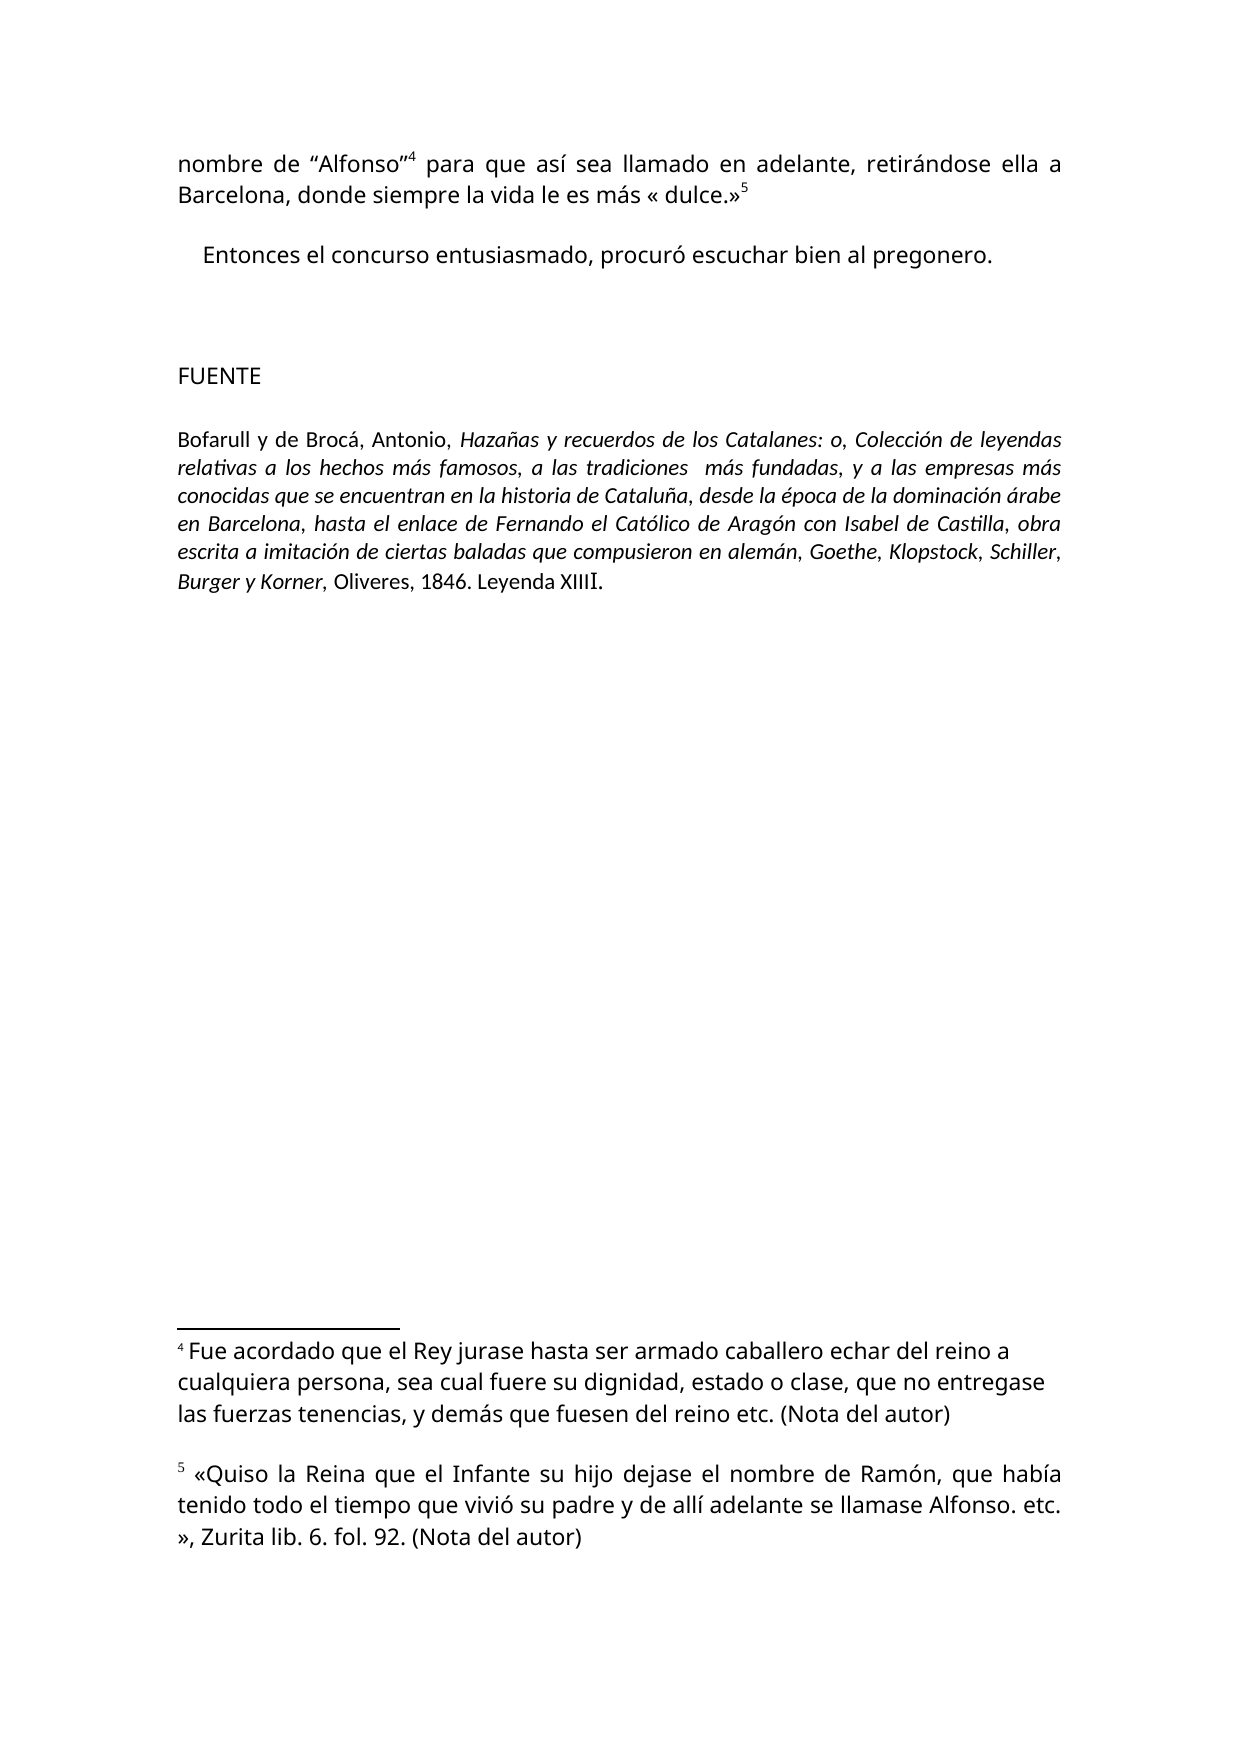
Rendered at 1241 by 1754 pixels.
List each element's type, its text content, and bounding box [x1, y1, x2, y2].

text FUENTE [177, 360, 1063, 391]
text Bofarull y de Brocá, Antonio, Hazañas y recuerdos de los Catalanes: o, Colección de leyendas relativas a los hechos más famosos, a las tradiciones más fundadas, y a las empresas más conocidas que se encuentran en la historia de Cataluña, desde la época de la dominación árabe en Barcelona, hasta el enlace de Fernando el Católico de Aragón con Isabel de Castilla, obra escrita a imitación de ciertas baladas que compusieron en alemán, Goethe, Klopstock, Schiller, Burger y Korner, Oliveres, 1846. Leyenda XIIII. [177, 425, 1063, 597]
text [177, 148, 1063, 210]
text Entonces el concurso entusiasmado, procuró escuchar bien al pregonero. [177, 239, 1063, 271]
